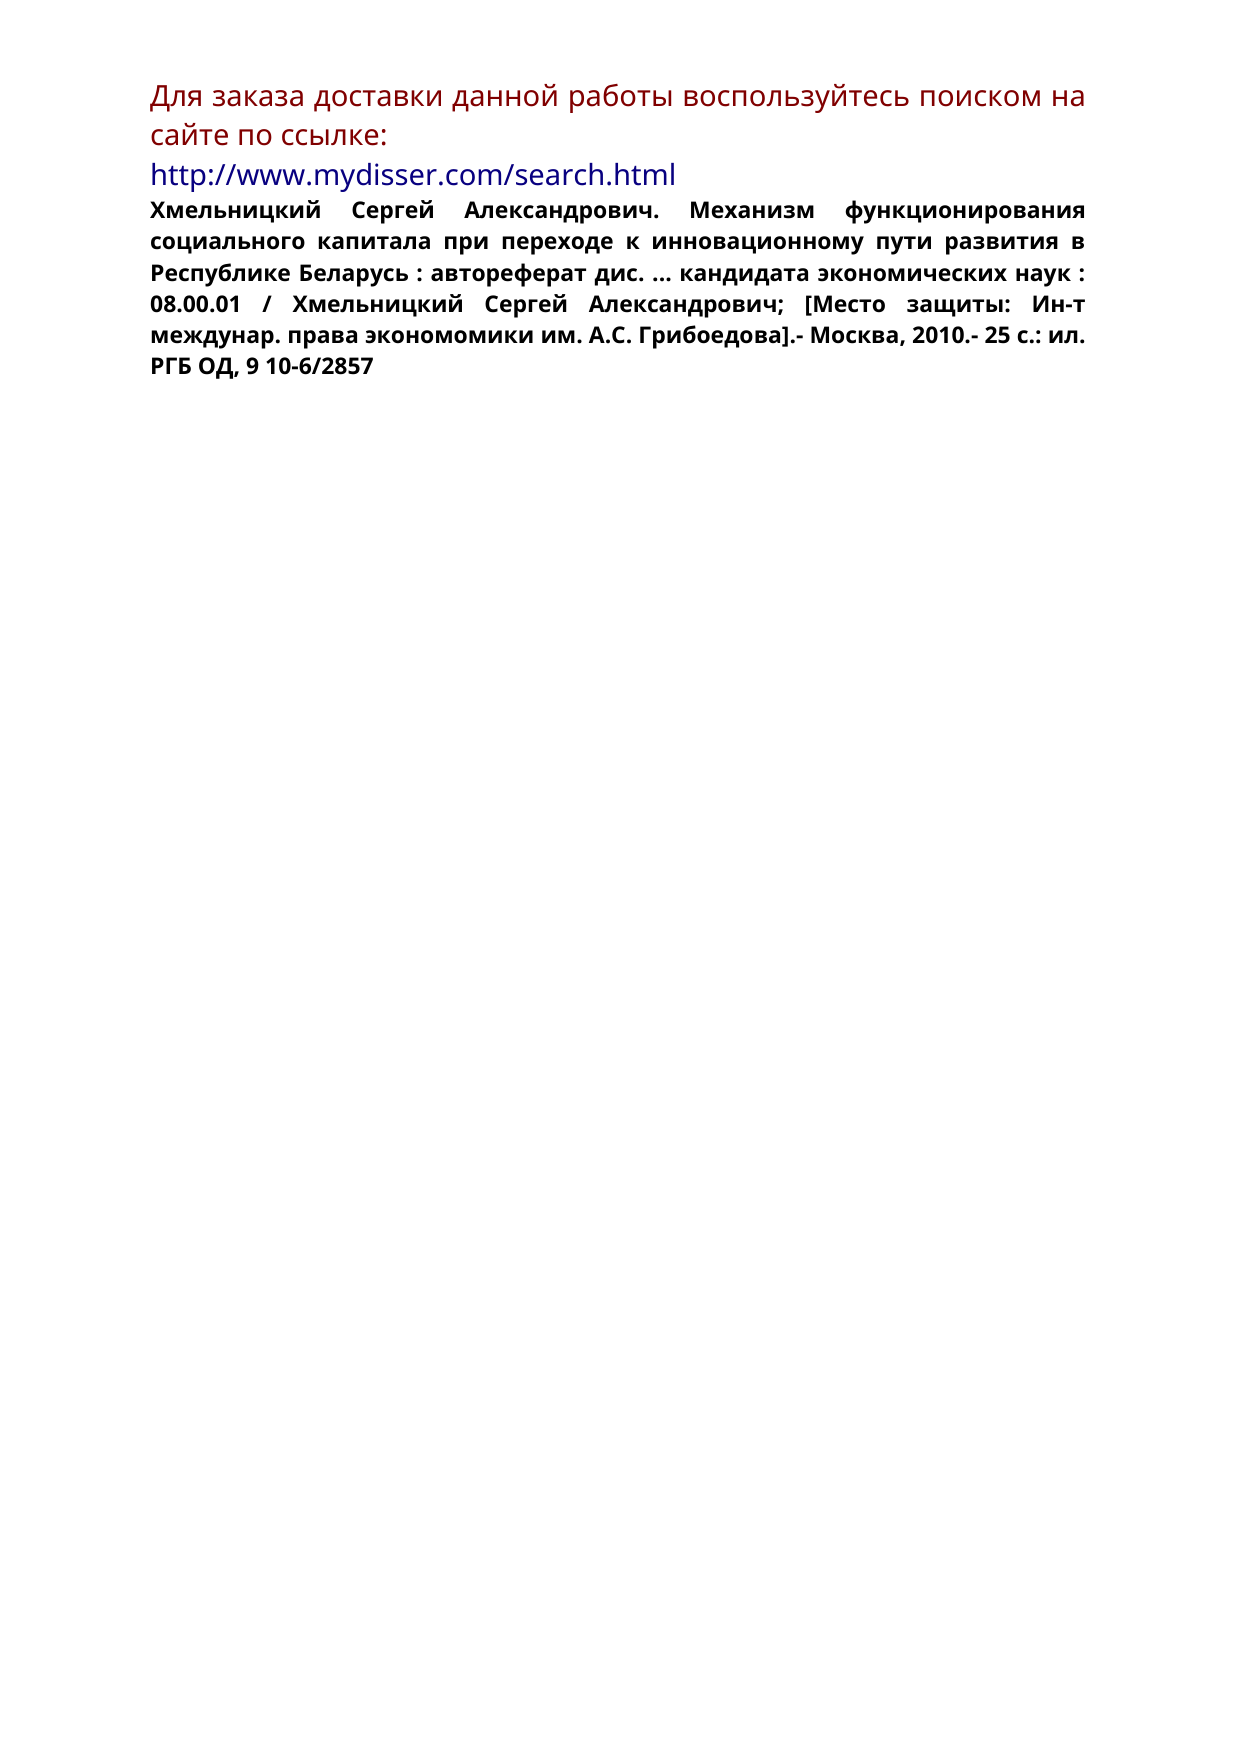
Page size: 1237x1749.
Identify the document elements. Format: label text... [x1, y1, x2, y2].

text Хмельницкий Сергей Александрович. Механизм функционирования социального капитала при переходе к инновационному пути развития в Республике Беларусь : автореферат дис. ... кандидата экономических наук : 08.00.01 / Хмельницкий Сергей Александрович; [Место защиты: Ин-т междунар. права экономомики им. А.С. Грибоедова].- Москва, 2010.- 25 с.: ил. РГБ ОД, 9 10-6/2857 [150, 194, 1086, 382]
